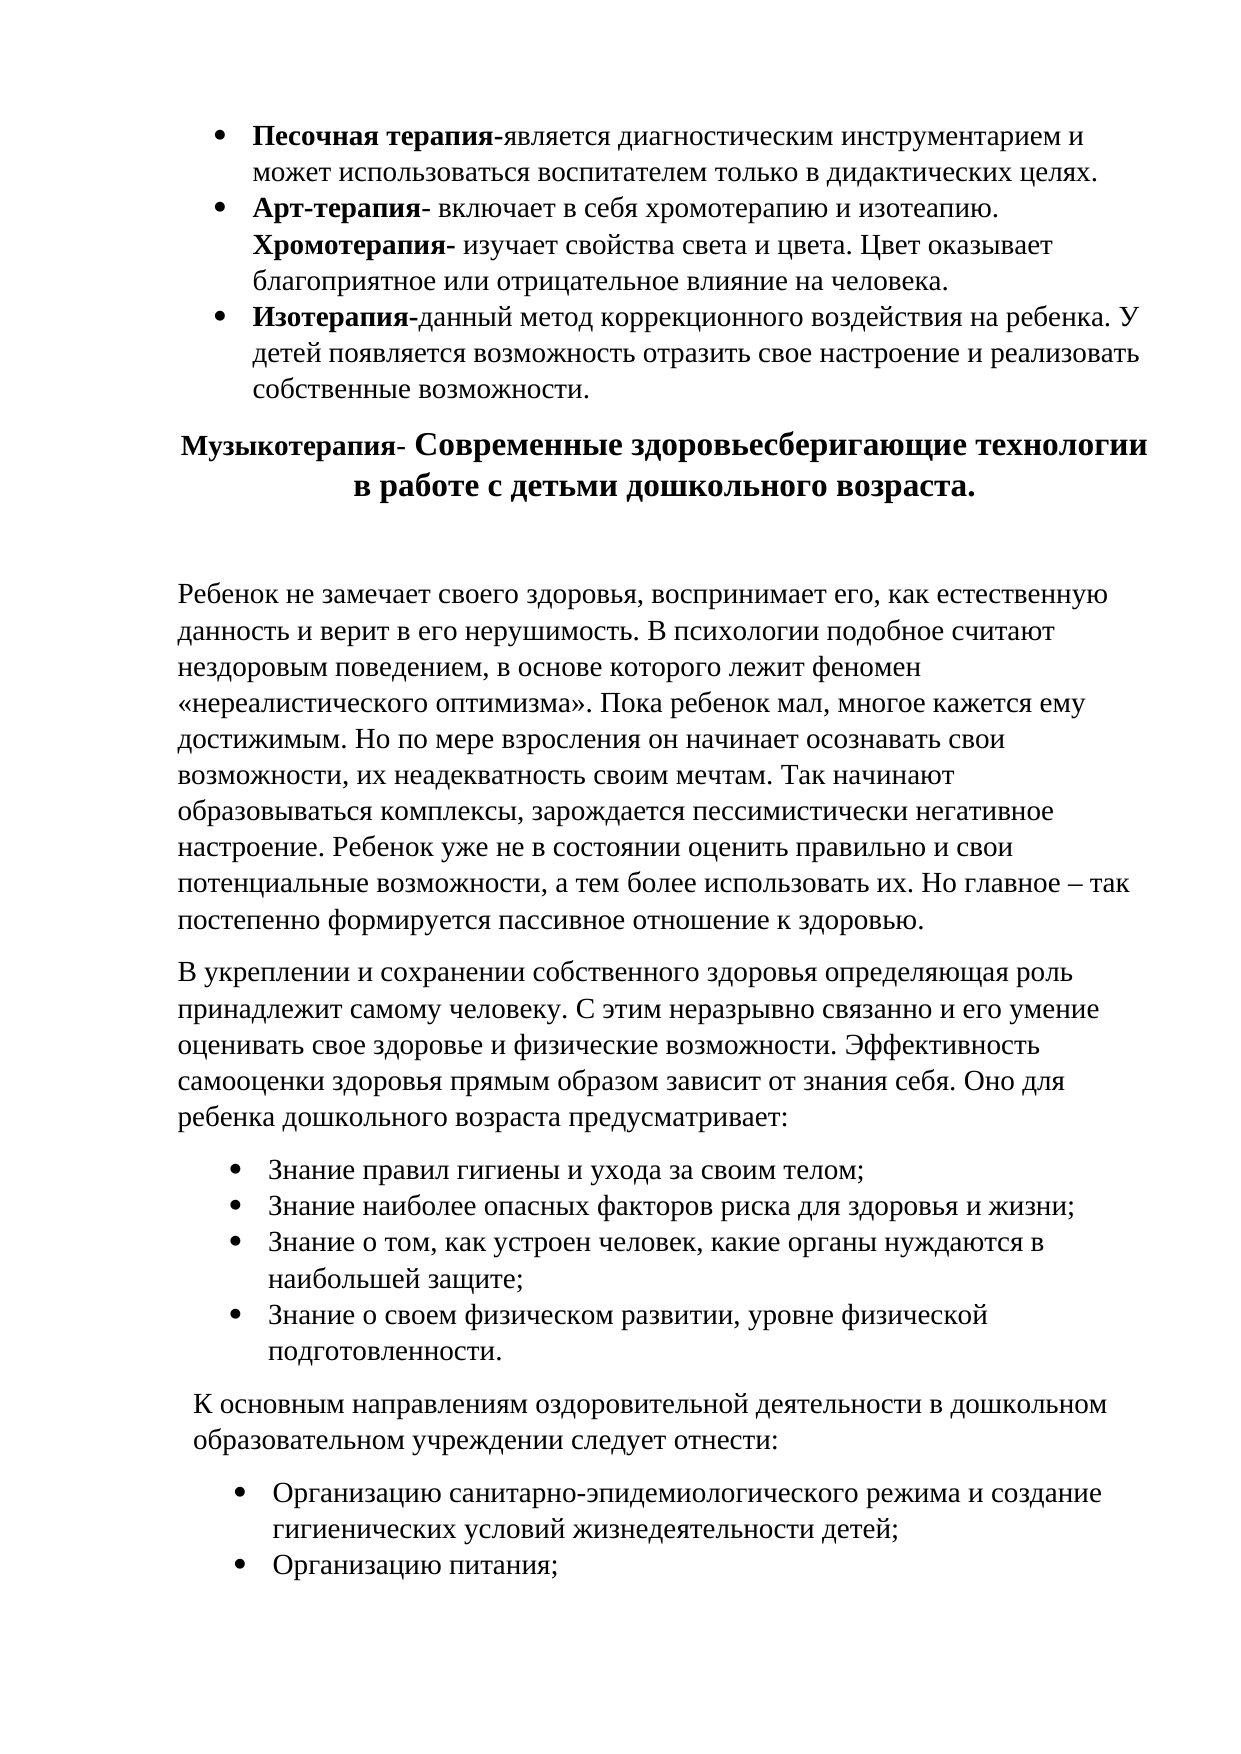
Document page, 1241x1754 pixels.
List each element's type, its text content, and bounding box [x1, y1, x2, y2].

list Знание о том, как устроен человек, какие органы нуждаются в наибольшей защите; [230, 1224, 1152, 1294]
list Знание о своем физическом развитии, уровне физической подготовленности. [230, 1297, 1152, 1367]
list Организацию питания; [235, 1547, 1152, 1581]
list Изотерапия-данный метод коррекционного воздействия на ребенка. У детей появляется возможность отразить свое настроение и реализовать собственные возможности. [215, 299, 1152, 405]
list Арт-терапия- включает в себя хромотерапию и изотеапию. [215, 191, 1152, 224]
text В укреплении и сохранении собственного здоровья определяющая роль принадлежит самому человеку. С этим неразрывно связанно и его умение оценивать свое здоровье и физические возможности. Эффективность самооценки здоровья прямым образом зависит от знания себя. Оно для ребенка дошкольного возраста предусматривает: [177, 954, 1152, 1133]
list Знание правил гигиены и ухода за своим телом; [230, 1152, 1152, 1186]
list Организацию санитарно-эпидемиологического режима и создание гигиенических условий жизнедеятельности детей; [235, 1475, 1152, 1545]
text Ребенок не замечает своего здоровья, воспринимает его, как естественную данность и верит в его нерушимость. В психологии подобное считают нездоровым поведением, в основе которого лежит феномен «нереалистического оптимизма». Пока ребенок мал, многое кажется ему достижимым. Но по мере взросления он начинает осознавать свои возможности, их неадекватность своим мечтам. Так начинают образовываться комплексы, зарождается пессимистически негативное настроение. Ребенок уже не в состоянии оценить правильно и свои потенциальные возможности, а тем более использовать их. Но главное – так постепенно формируется пассивное отношение к здоровью. [177, 576, 1152, 935]
text К основным направлениям оздоровительной деятельности в дошкольном образовательном учреждении следует отнести: [193, 1386, 1152, 1456]
list Знание наиболее опасных факторов риска для здоровья и жизни; [230, 1188, 1152, 1222]
list Песочная терапия-является диагностическим инструментарием и может использоваться воспитателем только в дидактических целях. [215, 118, 1152, 188]
list Хромотерапия- изучает свойства света и цвета. Цвет оказывает благоприятное или отрицательное влияние на человека. [252, 227, 1152, 296]
text Музыкотерапия- Современные здоровьесберигающие технологии в работе с детьми дошкольного возраста. [177, 424, 1152, 504]
